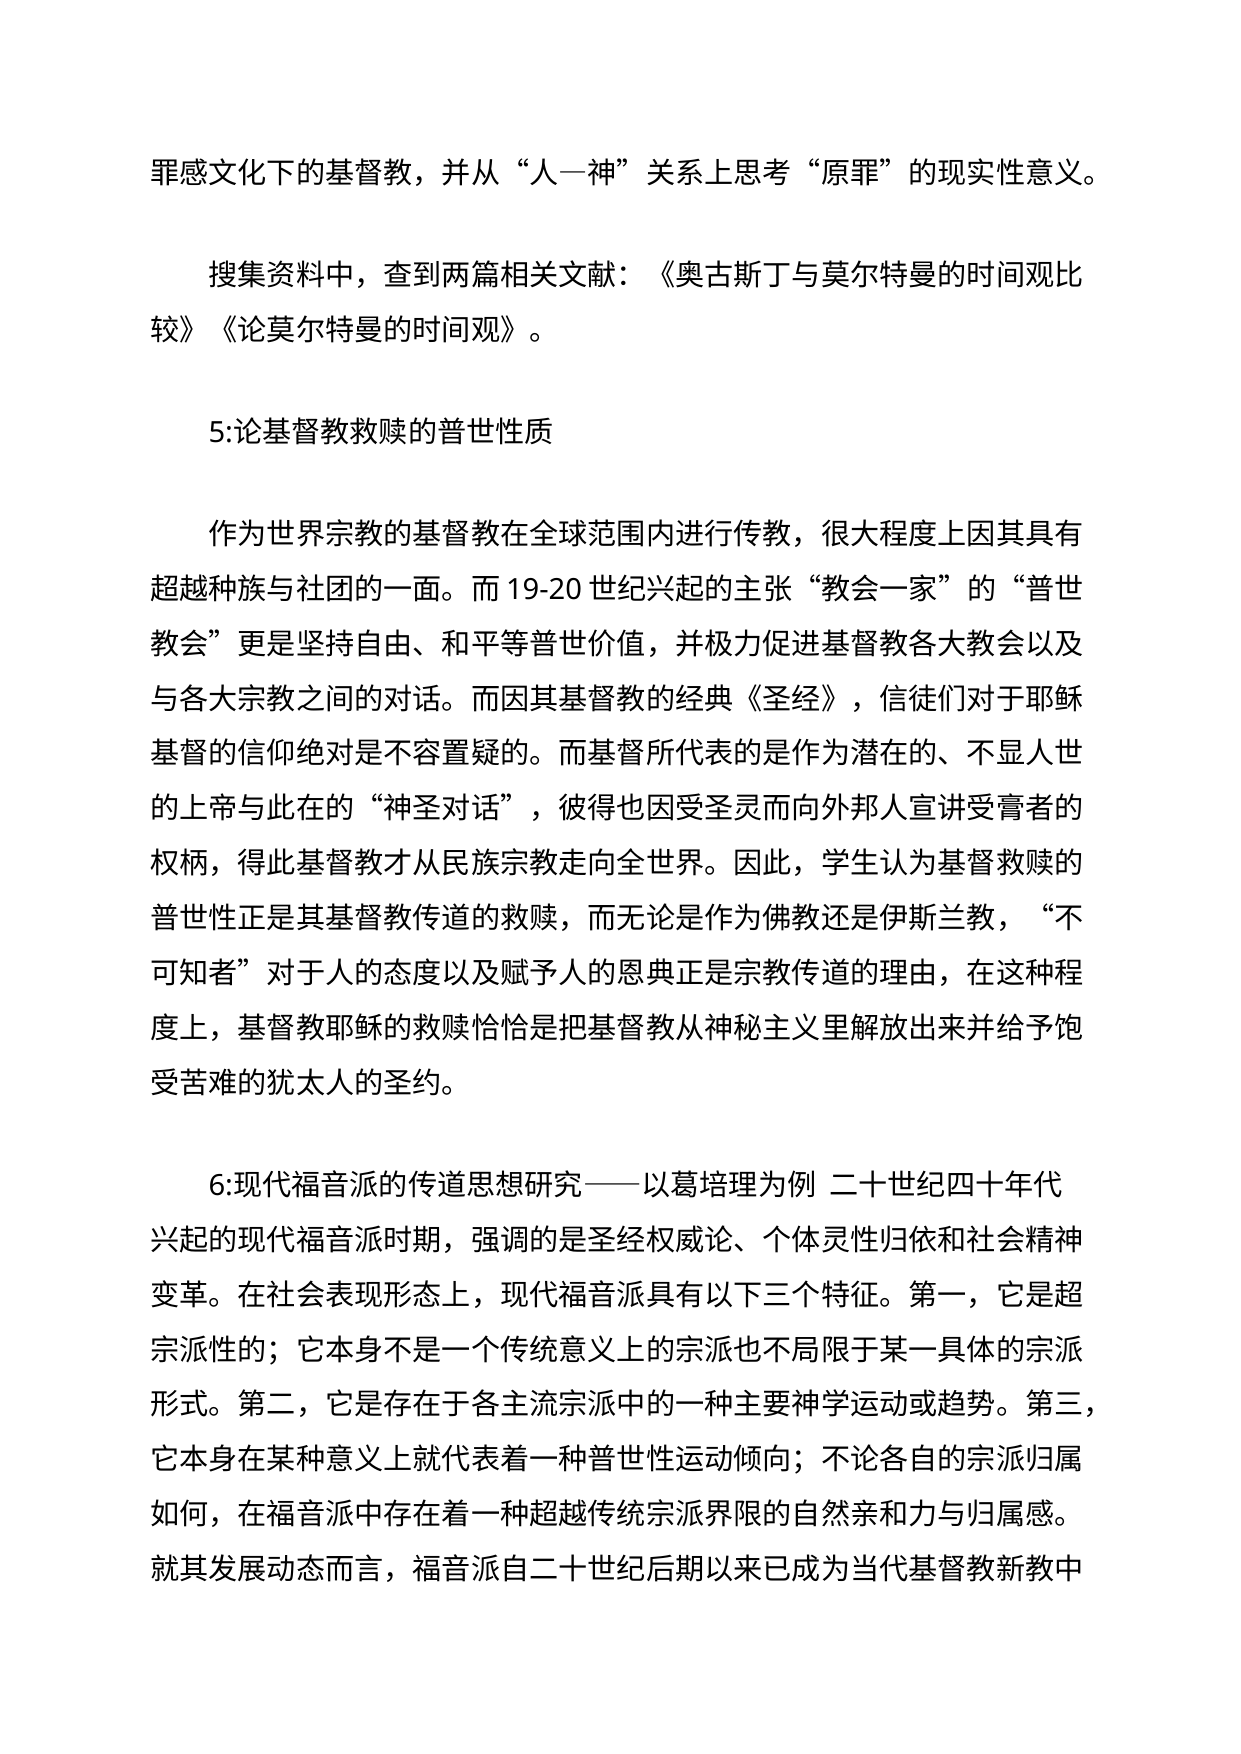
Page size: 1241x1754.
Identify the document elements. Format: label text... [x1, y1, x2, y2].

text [150, 150, 1090, 192]
text 作为世界宗教的基督教在全球范围内进行传教，很大程度上因其具有超越种族与社团的一面。而19-20世纪兴起的主张“教会一家”的“普世教会”更是坚持自由、和平等普世价值，并极力促进基督教各大教会以及与各大宗教之间的对话。而因其基督教的经典《圣经》，信徒们对于耶稣基督的信仰绝对是不容置疑的。而基督所代表的是作为潜在的、不显人世的上帝与此在的“神圣对话”，彼得也因受圣灵而向外邦人宣讲受膏者的权柄，得此基督教才从民族宗教走向全世界。因此，学生认为基督救赎的普世性正是其基督教传道的救赎，而无论是作为佛教还是伊斯兰教，“不可知者”对于人的态度以及赋予人的恩典正是宗教传道的理由，在这种程度上，基督教耶稣的救赎恰恰是把基督教从神秘主义里解放出来并给予饱受苦难的犹太人的圣约。 [150, 510, 1090, 1102]
text 5:论基督教救赎的普世性质 [150, 408, 1090, 451]
text 搜集资料中，查到两篇相关文献：《奥古斯丁与莫尔特曼的时间观比较》《论莫尔特曼的时间观》。 [150, 252, 1090, 349]
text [150, 1161, 1090, 1588]
